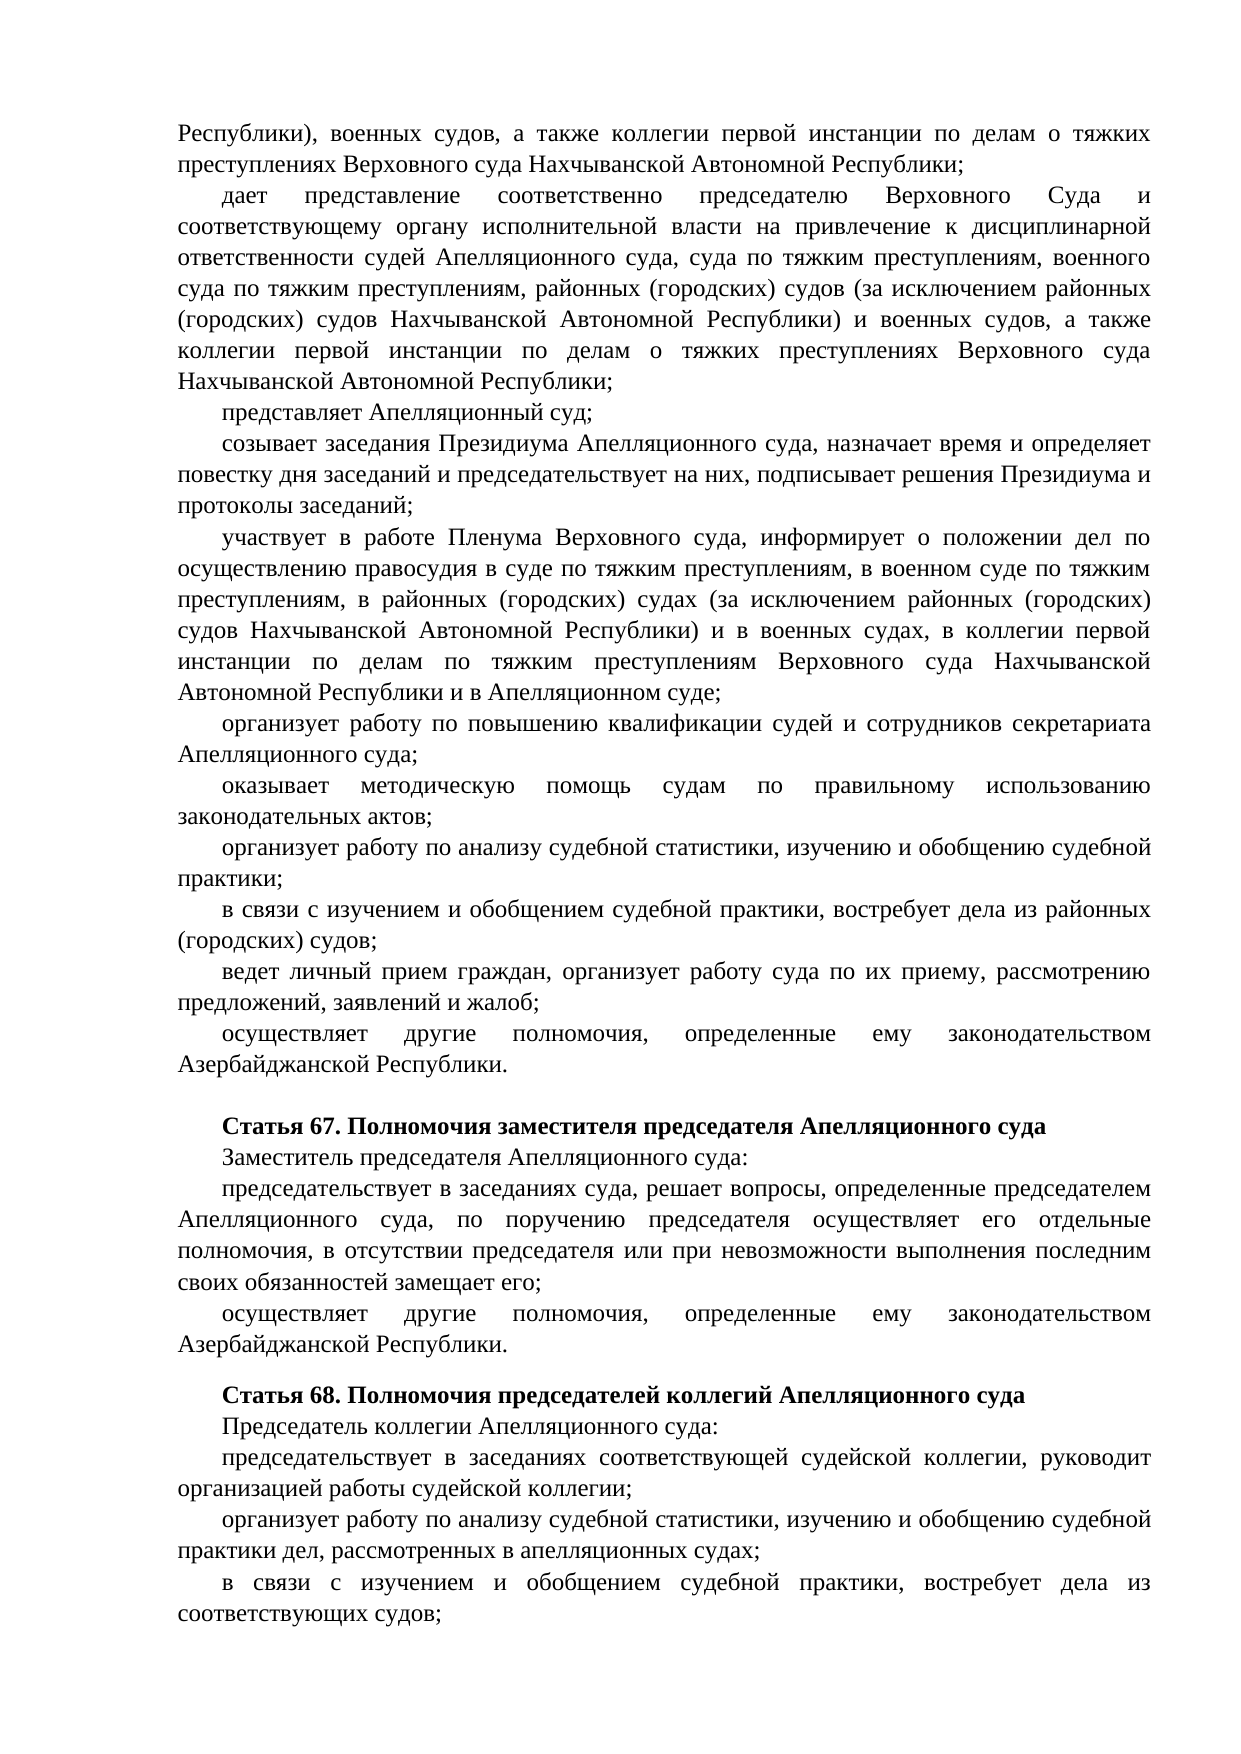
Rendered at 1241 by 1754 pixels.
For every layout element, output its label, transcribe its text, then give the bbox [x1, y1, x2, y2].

text осуществляет другие полномочия, определенные ему законодательством Азербайджанской Республики. [177, 1298, 1152, 1357]
text организует работу по повышению квалификации судей и сотрудников секретариата Апелляционного суда; [177, 708, 1152, 768]
text организует работу по анализу судебной статистики, изучению и обобщению судебной практики; [177, 832, 1152, 892]
text оказывает методическую помощь судам по правильному использованию законодательных актов; [177, 770, 1152, 830]
text председательствует в заседаниях соответствующей судейской коллегии, руководит организацией работы судейской коллегии; [177, 1442, 1152, 1502]
text организует работу по анализу судебной статистики, изучению и обобщению судебной практики дел, рассмотренных в апелляционных судах; [177, 1504, 1152, 1564]
text Статья 68. Полномочия председателей коллегий Апелляционного суда [177, 1380, 1152, 1409]
text представляет Апелляционный суд; [177, 397, 1152, 426]
text Председатель коллегии Апелляционного суда: [177, 1411, 1152, 1440]
text ведет личный прием граждан, организует работу суда по их приему, рассмотрению предложений, заявлений и жалоб; [177, 956, 1152, 1016]
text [177, 118, 1152, 178]
text Заместитель председателя Апелляционного суда: [177, 1142, 1152, 1171]
text участвует в работе Пленума Верховного суда, информирует о положении дел по осуществлению правосудия в суде по тяжким преступлениям, в военном суде по тяжким преступлениям, в районных (городских) судах (за исключением районных (городских) судов Нахчыванской Автономной Республики) и в военных судах, в коллегии первой инстанции по делам по тяжким преступлениям Верховного суда Нахчыванской Автономной Республики и в Апелляционном суде; [177, 522, 1152, 706]
text в связи с изучением и обобщением судебной практики, востребует дела из районных (городских) судов; [177, 894, 1152, 954]
text осуществляет другие полномочия, определенные ему законодательством Азербайджанской Республики. [177, 1018, 1152, 1078]
text председательствует в заседаниях суда, решает вопросы, определенные председателем Апелляционного суда, по поручению председателя осуществляет его отдельные полномочия, в отсутствии председателя или при невозможности выполнения последним своих обязанностей замещает его; [177, 1173, 1152, 1295]
text дает представление соответственно председателю Верховного Суда и соответствующему органу исполнительной власти на привлечение к дисциплинарной ответственности судей Апелляционного суда, суда по тяжким преступлениям, военного суда по тяжким преступлениям, районных (городских) судов (за исключением районных (городских) судов Нахчыванской Автономной Республики) и военных судов, а также коллегии первой инстанции по делам о тяжких преступлениях Верховного суда Нахчыванской Автономной Республики; [177, 180, 1152, 395]
text в связи с изучением и обобщением судебной практики, востребует дела из соответствующих судов; [177, 1567, 1152, 1626]
text Статья 67. Полномочия заместителя председателя Апелляционного суда [177, 1111, 1152, 1140]
text созывает заседания Президиума Апелляционного суда, назначает время и определяет повестку дня заседаний и председательствует на них, подписывает решения Президиума и протоколы заседаний; [177, 428, 1152, 519]
